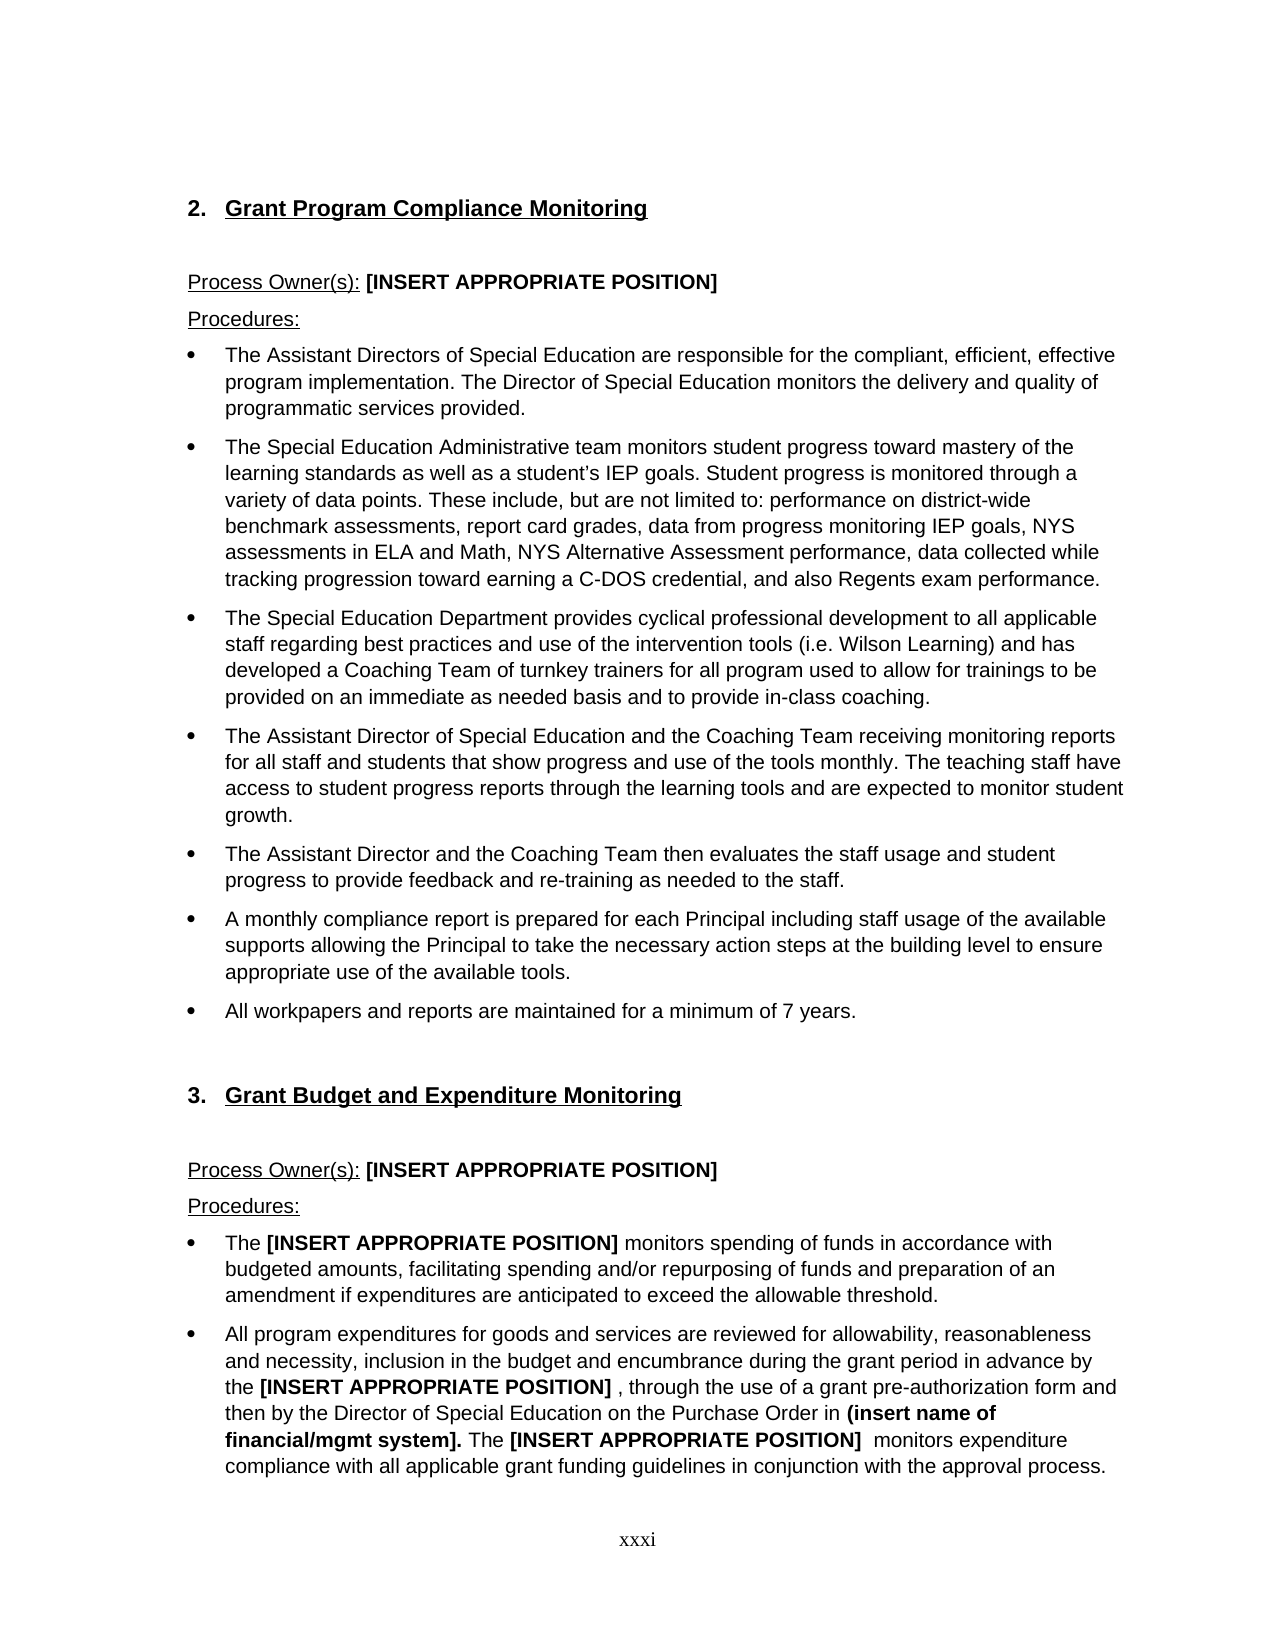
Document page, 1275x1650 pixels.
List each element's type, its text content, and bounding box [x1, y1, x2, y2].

subtitle Grant Program Compliance Monitoring [187, 195, 1125, 221]
list A monthly compliance report is prepared for each Principal including staff usage of the available supports allowing the Principal to take the necessary action steps at the building level to ensure appropriate use of the available tools. [187, 907, 1125, 983]
list The Assistant Director and the Coaching Team then evaluates the staff usage and student progress to provide feedback and re-training as needed to the staff. [187, 841, 1125, 892]
subtitle Grant Budget and Expenditure Monitoring [187, 1082, 1125, 1108]
list The Assistant Directors of Special Education are responsible for the compliant, efficient, effective program implementation. The Director of Special Education monitors the delivery and quality of programmatic services provided. [187, 343, 1125, 420]
list All program expenditures for goods and services are reviewed for allowability, reasonableness and necessity, inclusion in the budget and encumbrance during the grant period in advance by the [INSERT APPROPRIATE POSITION] , through the use of a grant pre-authorization form and then by the Director of Special Education on the Purchase Order in (insert name of financial/mgmt system]. The [INSERT APPROPRIATE POSITION] monitors expenditure compliance with all applicable grant funding guidelines in conjunction with the approval process. [187, 1322, 1125, 1478]
text Procedures: [150, 1194, 1125, 1218]
list The Special Education Administrative team monitors student progress toward mastery of the learning standards as well as a student’s IEP goals. Student progress is monitored through a variety of data points. These include, but are not limited to: performance on district-wide benchmark assessments, report card grades, data from progress monitoring IEP goals, NYS assessments in ELA and Math, NYS Alternative Assessment performance, data collected while tracking progression toward earning a C-DOS credential, and also Regents exam performance. [187, 435, 1125, 591]
text Procedures: [150, 307, 1125, 331]
text Process Owner(s): [INSERT APPROPRIATE POSITION] [150, 1157, 1125, 1181]
list All workpapers and reports are maintained for a minimum of 7 years. [187, 998, 1125, 1022]
list The Special Education Department provides cyclical professional development to all applicable staff regarding best practices and use of the intervention tools (i.e. Wilson Learning) and has developed a Coaching Team of turnkey trainers for all program used to allow for trainings to be provided on an immediate as needed basis and to provide in-class coaching. [187, 605, 1125, 708]
list The [INSERT APPROPRIATE POSITION] monitors spending of funds in accordance with budgeted amounts, facilitating spending and/or repurposing of funds and preparation of an amendment if expenditures are anticipated to exceed the allowable threshold. [187, 1230, 1125, 1307]
list The Assistant Director of Special Education and the Coaching Team receiving monitoring reports for all staff and students that show progress and use of the tools monthly. The teaching staff have access to student progress reports through the learning tools and are expected to monitor student growth. [187, 723, 1125, 827]
text Process Owner(s): [INSERT APPROPRIATE POSITION] [150, 270, 1125, 294]
